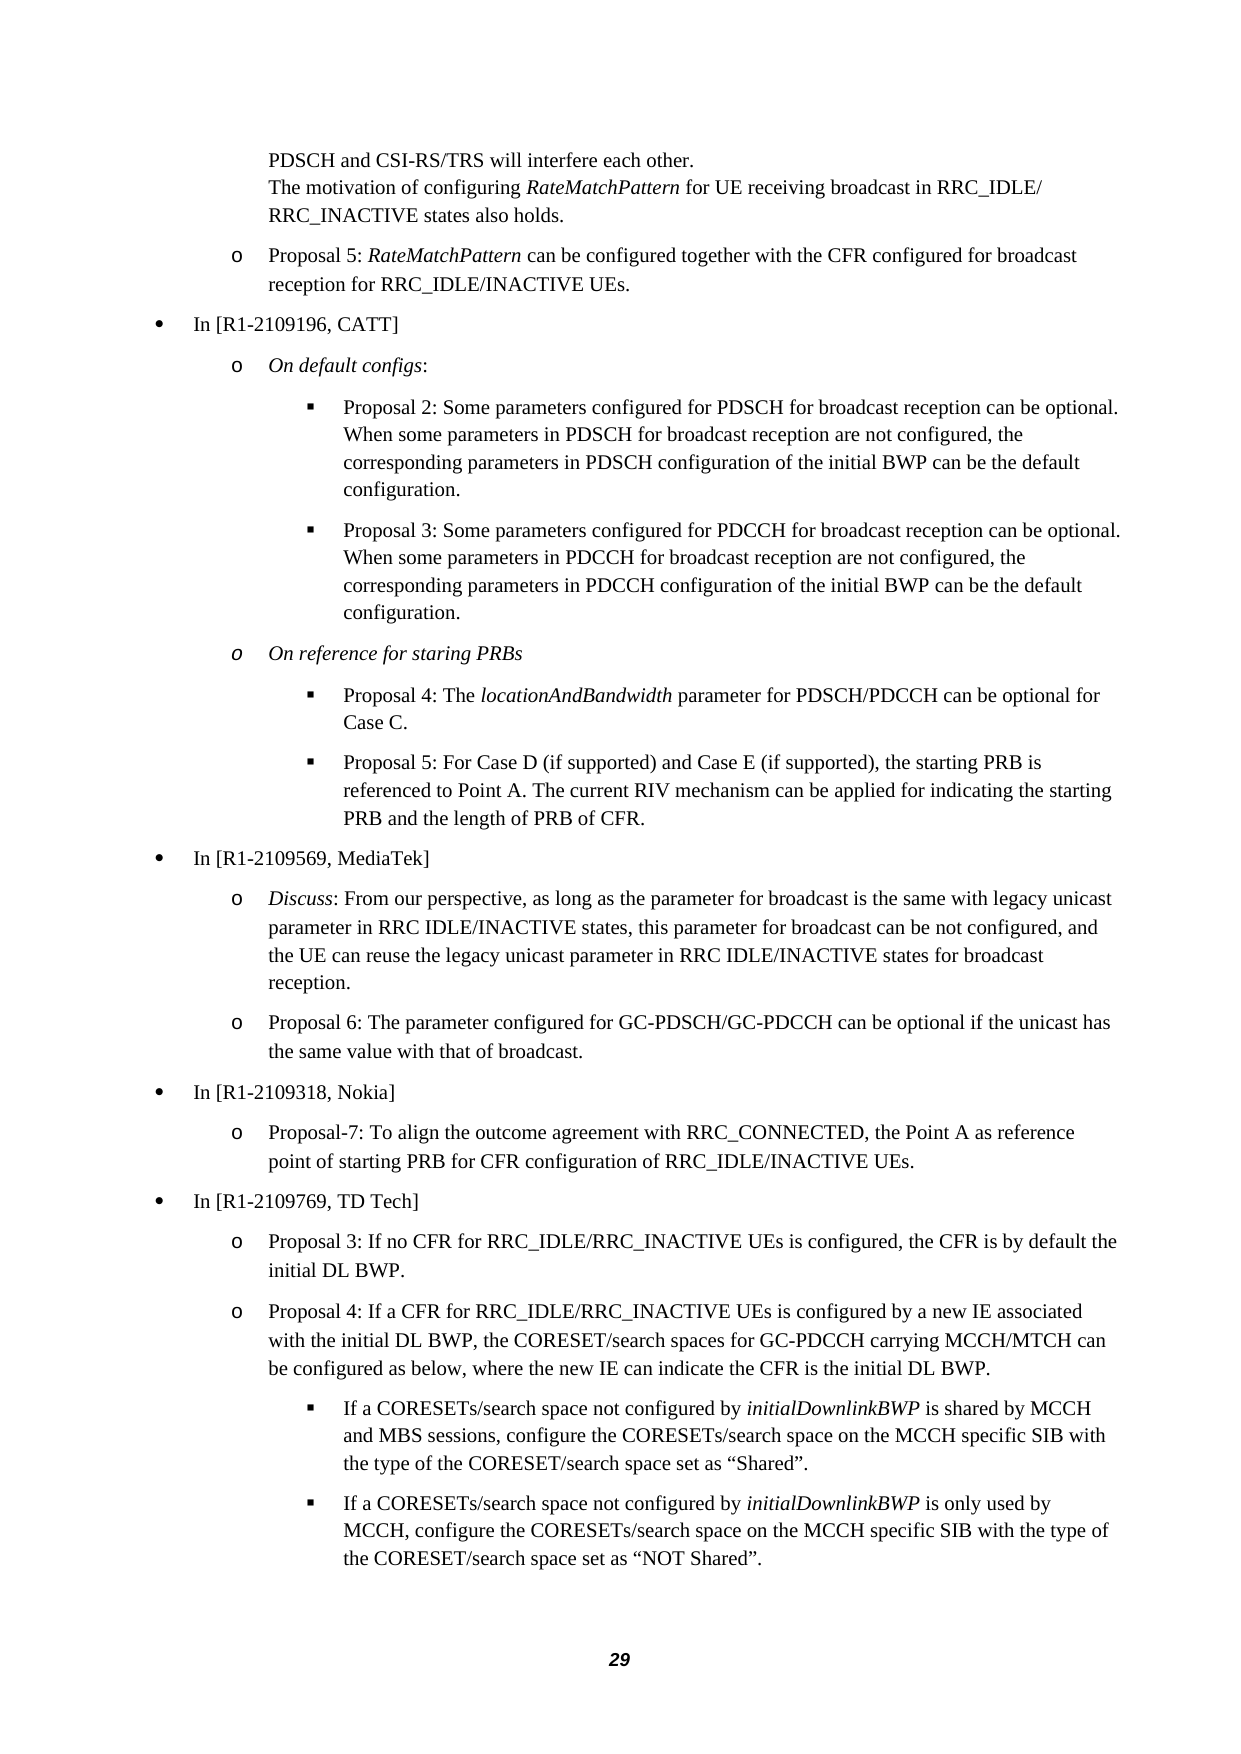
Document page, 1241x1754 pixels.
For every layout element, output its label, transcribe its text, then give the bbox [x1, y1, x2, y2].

list In [R1-2109196, CATT] [156, 312, 1122, 336]
list Proposal 6: The parameter configured for GC-PDSCH/GC-PDCCH can be optional if the unicast has the same value with that of broadcast. [231, 1010, 1122, 1063]
list Proposal 4: The locationAndBandwidth parameter for PDSCH/PDCCH can be optional for Case C. [306, 682, 1122, 734]
list Proposal-7: To align the outcome agreement with RRC_CONNECTED, the Point A as reference point of starting PRB for CFR configuration of RRC_IDLE/INACTIVE UEs. [231, 1120, 1122, 1173]
list In [R1-2109318, Nokia] [156, 1079, 1122, 1104]
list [231, 148, 1122, 227]
list Proposal 4: If a CFR for RRC_IDLE/RRC_INACTIVE UEs is configured by a new IE associated with the initial DL BWP, the CORESET/search spaces for GC-PDCCH carrying MCCH/MTCH can be configured as below, where the new IE can indicate the CFR is the initial DL BWP. [231, 1298, 1122, 1379]
list On default configs: [231, 352, 1122, 378]
list In [R1-2109569, MediaTek] [156, 846, 1122, 869]
list In [R1-2109769, TD Tech] [156, 1189, 1122, 1213]
list Proposal 5: RateMatchPattern can be configured together with the CFR configured for broadcast reception for RRC_IDLE/INACTIVE UEs. [231, 243, 1122, 296]
list If a CORESETs/search space not configured by initialDownlinkBWP is shared by MCCH and MBS sessions, configure the CORESETs/search space on the MCCH specific SIB with the type of the CORESET/search space set as “Shared”. [306, 1396, 1122, 1475]
list On reference for staring PRBs [231, 640, 1122, 666]
list Proposal 3: If no CFR for RRC_IDLE/RRC_INACTIVE UEs is configured, the CFR is by default the initial DL BWP. [231, 1229, 1122, 1282]
list Proposal 2: Some parameters configured for PDSCH for broadcast reception can be optional. When some parameters in PDSCH for broadcast reception are not configured, the corresponding parameters in PDSCH configuration of the initial BWP can be the default configuration. [306, 394, 1122, 501]
list Discuss: From our perspective, as long as the parameter for broadcast is the same with legacy unicast parameter in RRC IDLE/INACTIVE states, this parameter for broadcast can be not configured, and the UE can reuse the legacy unicast parameter in RRC IDLE/INACTIVE states for broadcast reception. [231, 886, 1122, 994]
list If a CORESETs/search space not configured by initialDownlinkBWP is only used by MCCH, configure the CORESETs/search space on the MCCH specific SIB with the type of the CORESET/search space set as “NOT Shared”. [306, 1491, 1122, 1570]
list Proposal 5: For Case D (if supported) and Case E (if supported), the starting PRB is referenced to Point A. The current RIV mechanism can be applied for indicating the starting PRB and the length of PRB of CFR. [306, 750, 1122, 829]
list Proposal 3: Some parameters configured for PDCCH for broadcast reception can be optional. When some parameters in PDCCH for broadcast reception are not configured, the corresponding parameters in PDCCH configuration of the initial BWP can be the default configuration. [306, 517, 1122, 624]
